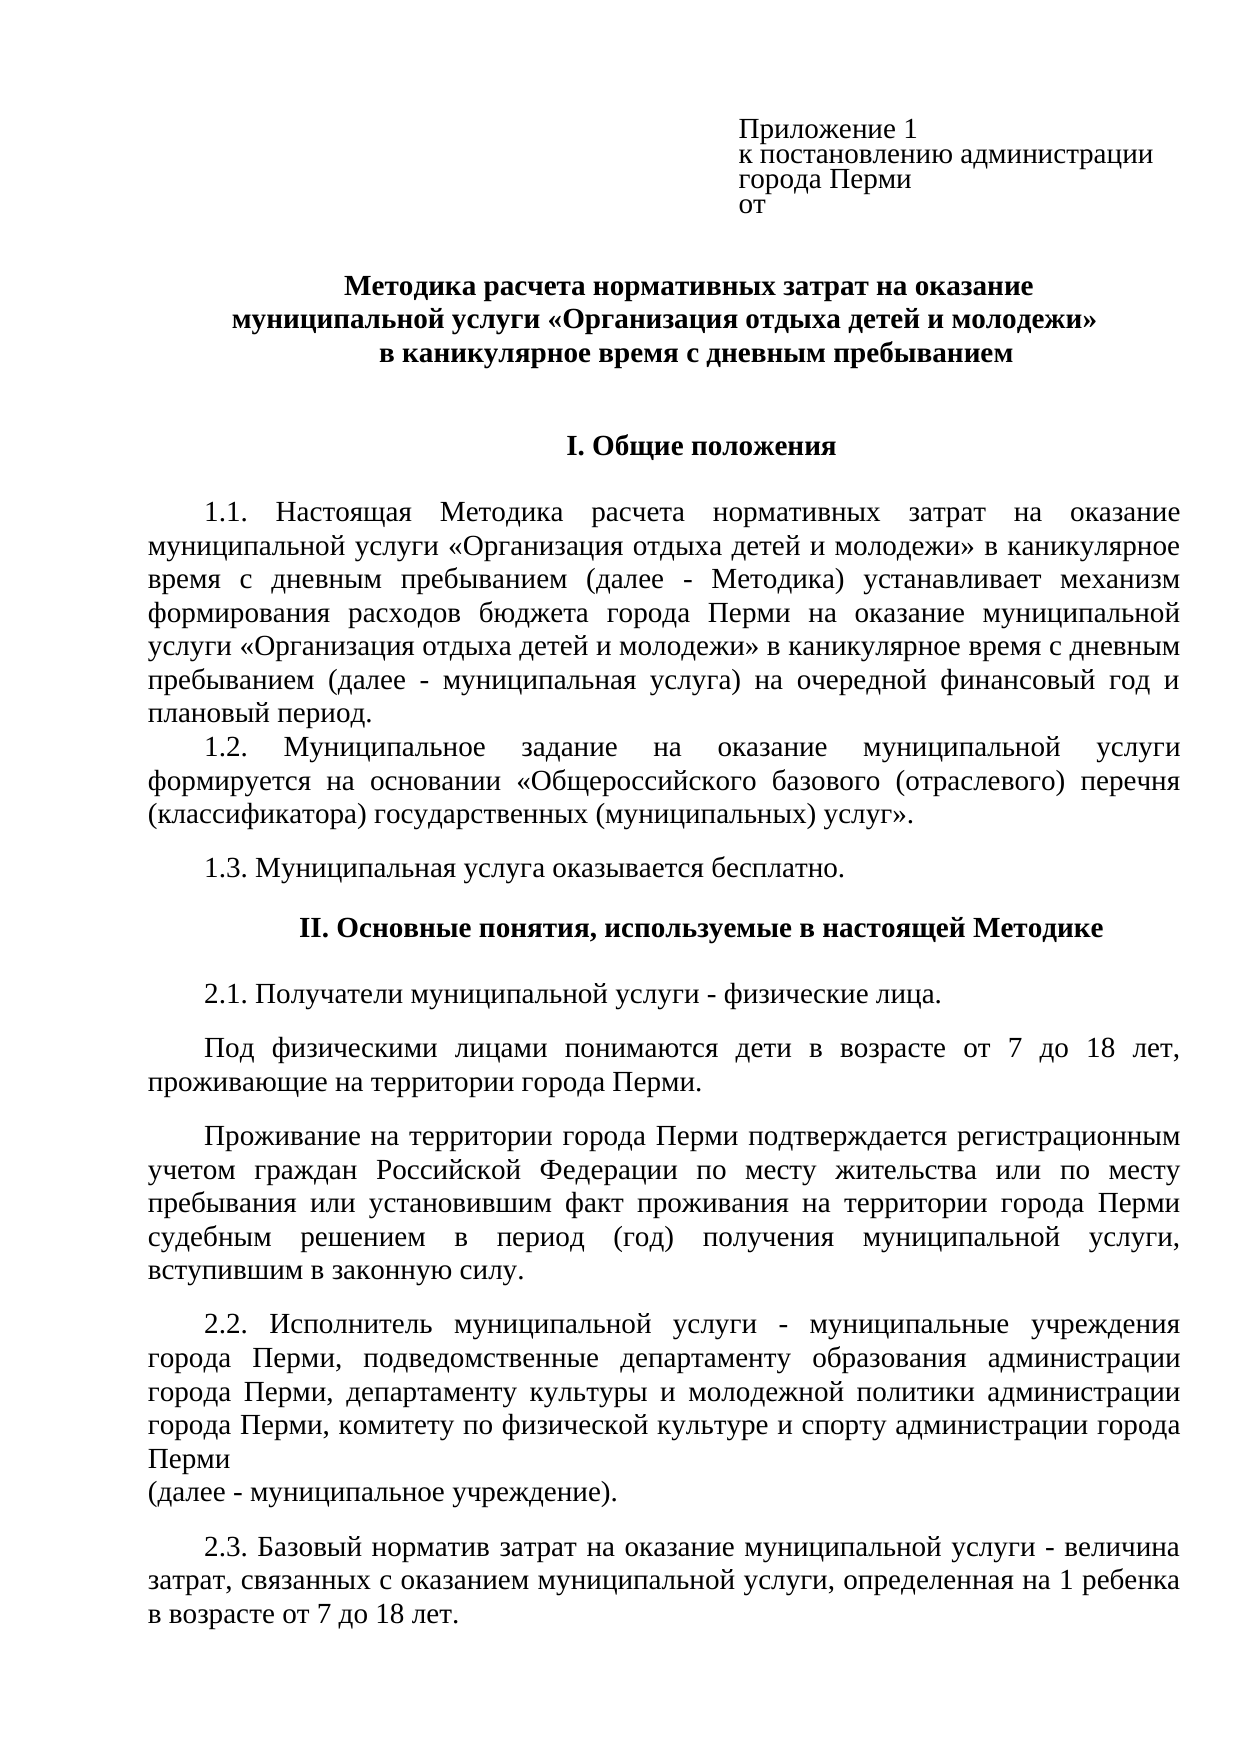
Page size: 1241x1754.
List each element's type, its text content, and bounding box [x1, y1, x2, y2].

text 1.2. Муниципальное задание на оказание муниципальной услуги формируется на основании «Общероссийского базового (отраслевого) перечня (классификатора) государственных (муниципальных) услуг». [148, 729, 1181, 830]
text 2.1. Получатели муниципальной услуги - физические лица. [148, 976, 1181, 1010]
text 2.3. Базовый норматив затрат на оказание муниципальной услуги - величина затрат, связанных с оказанием муниципальной услуги, определенная на 1 ребенка в возрасте от 7 до 18 лет. [148, 1529, 1181, 1629]
text Методика расчета нормативных затрат на оказание муниципальной услуги «Организация отдыха детей и молодежи» [148, 268, 1181, 335]
text 1.1. Настоящая Методика расчета нормативных затрат на оказание муниципальной услуги «Организация отдыха детей и молодежи» в каникулярное время с дневным пребыванием (далее - Методика) устанавливает механизм формирования расходов бюджета города Перми на оказание муниципальной услуги «Организация отдыха детей и молодежи» в каникулярное время с дневным пребыванием (далее - муниципальная услуга) на очередной финансовый год и плановый период. [148, 494, 1181, 729]
text 1.3. Муниципальная услуга оказывается бесплатно. [148, 851, 1181, 884]
text Проживание на территории города Перми подтверждается регистрационным учетом граждан Российской Федерации по месту жительства или по месту пребывания или установившим факт проживания на территории города Перми судебным решением в период (год) получения муниципальной услуги, вступившим в законную силу. [148, 1118, 1181, 1286]
text Под физическими лицами понимаются дети в возрасте от 7 до 18 лет, проживающие на территории города Перми. [148, 1031, 1181, 1098]
text к постановлению администрации города Перми [738, 143, 1181, 193]
text от [738, 193, 1181, 218]
text 2.2. Исполнитель муниципальной услуги - муниципальные учреждения города Перми, подведомственные департаменту образования администрации города Перми, департаменту культуры и молодежной политики администрации города Перми, комитету по физической культуре и спорту администрации города Перми (далее - муниципальное учреждение). [148, 1307, 1181, 1508]
text I. Общие положения [148, 436, 1181, 461]
text Приложение 1 [738, 118, 1181, 143]
text II. Основные понятия, используемые в настоящей Методике [148, 918, 1181, 943]
text в каникулярное время с дневным пребыванием [148, 335, 1181, 369]
